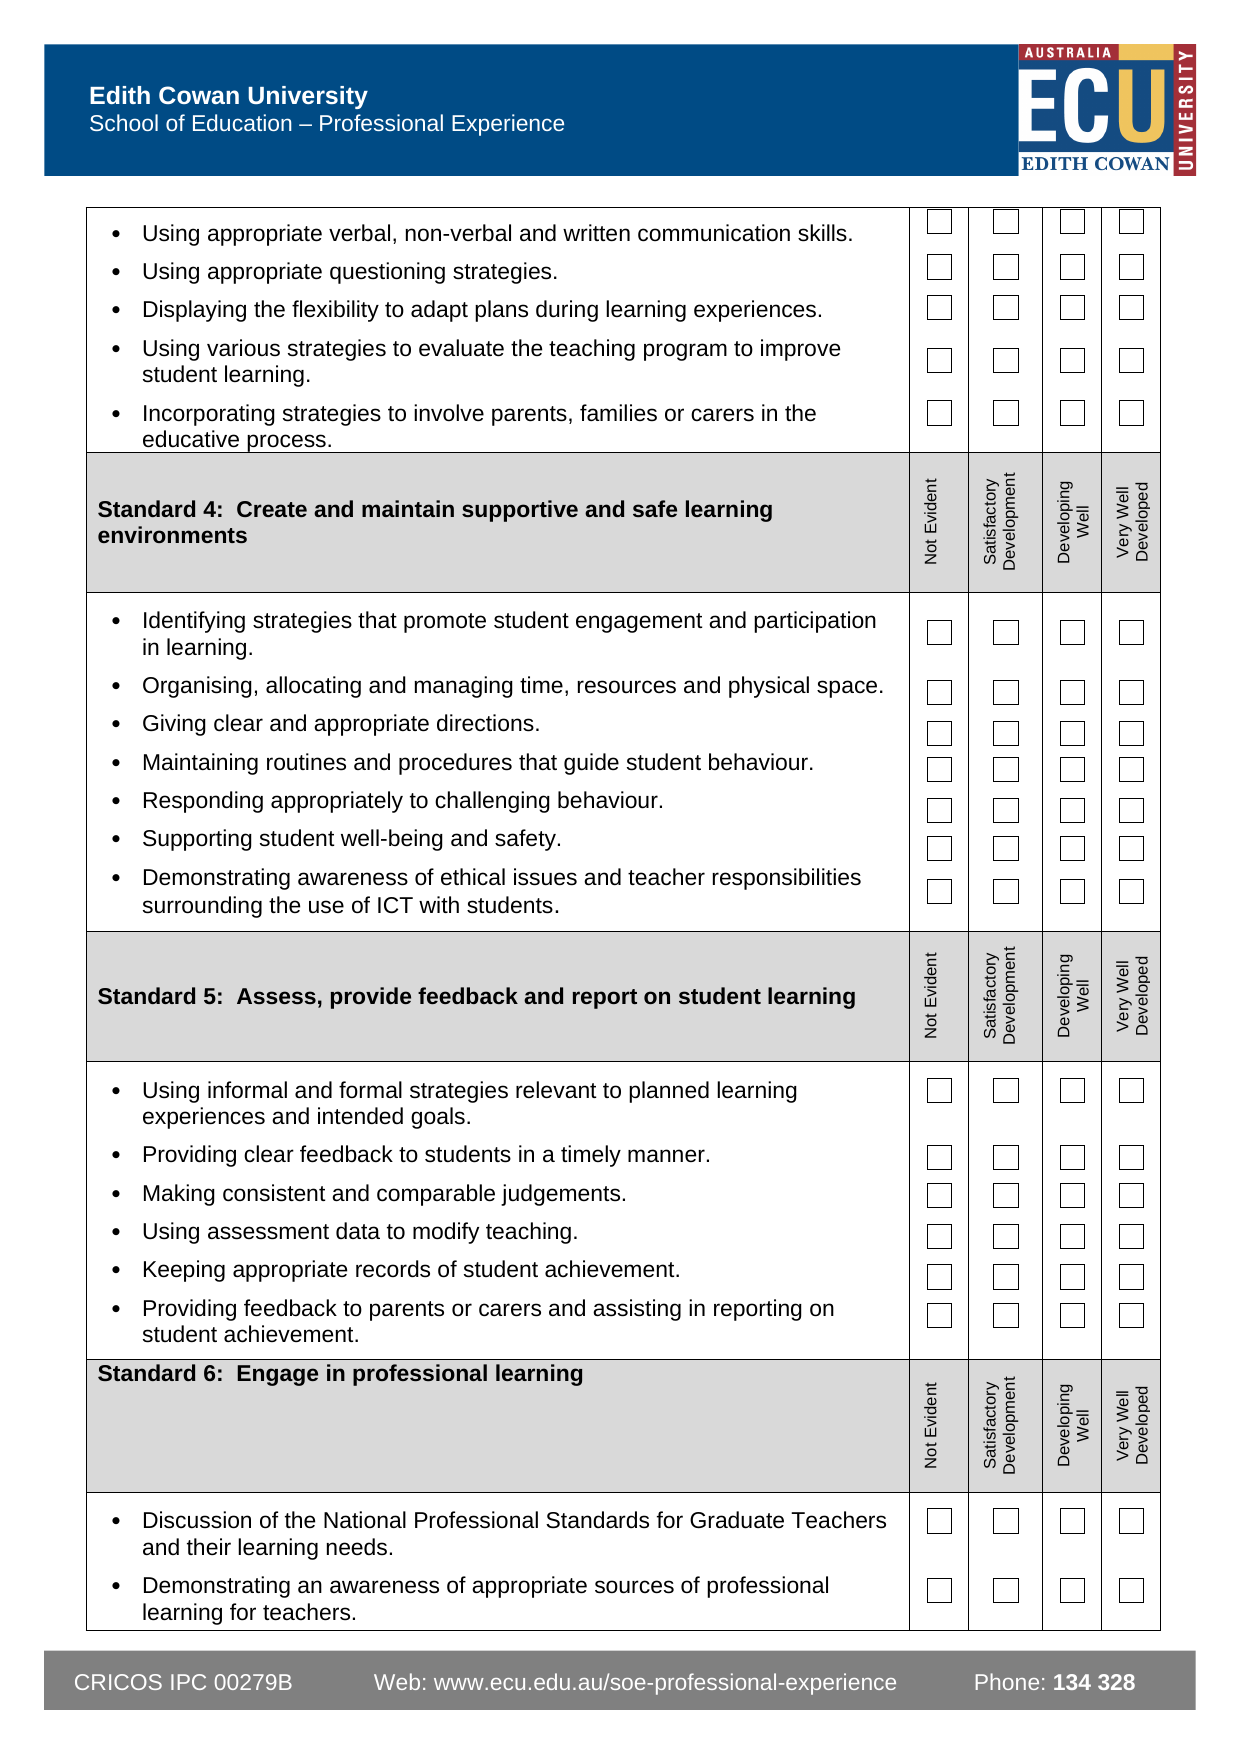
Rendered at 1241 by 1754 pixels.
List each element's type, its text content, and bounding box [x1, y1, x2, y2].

table_cell [910, 1493, 968, 1630]
table_cell Very Well Developed [1102, 932, 1160, 1061]
table_cell Standard 5: Assess, provide feedback and report on student learning [87, 932, 909, 1061]
table_cell [969, 1493, 1042, 1630]
table_cell Not Evident [910, 453, 968, 592]
table_cell [910, 1062, 968, 1359]
table_cell [910, 593, 968, 931]
table_cell Very Well Developed [1102, 1360, 1160, 1492]
picture [1018, 44, 1197, 176]
table_cell [1102, 1062, 1160, 1359]
table_cell Using informal and formal strategies relevant to planned learning experiences and intended goals. Providing clear feedback to students in a timely manner. Making consistent and comparable judgements. Using assessment data to modify teaching. Keeping appropriate records of student achievement. Providing feedback to parents or carers and assisting in reporting on student achievement. [87, 1062, 909, 1359]
table_cell [1102, 1493, 1160, 1630]
table_cell Satisfactory Development [969, 1360, 1042, 1492]
table_cell [910, 208, 968, 452]
table_cell Satisfactory Development [969, 932, 1042, 1061]
table_cell [969, 208, 1042, 452]
table_cell [1102, 593, 1160, 931]
table_cell Standard 6: Engage in professional learning [87, 1360, 909, 1492]
table_cell [1102, 208, 1160, 452]
table_cell Developing Well [1043, 932, 1101, 1061]
table_cell Not Evident [910, 932, 968, 1061]
table_cell Very Well Developed [1102, 453, 1160, 592]
table_cell [969, 593, 1042, 931]
table_cell [1043, 1062, 1101, 1359]
table_cell Identifying strategies that promote student engagement and participation in learning. Organising, allocating and managing time, resources and physical space. Giving clear and appropriate directions. Maintaining routines and procedures that guide student behaviour. Responding appropriately to challenging behaviour. Supporting student well-being and safety. Demonstrating awareness of ethical issues and teacher responsibilities surrounding the use of ICT with students. [87, 593, 909, 931]
table_cell Standard 4: Create and maintain supportive and safe learning environments [87, 453, 909, 592]
table_cell [1043, 593, 1101, 931]
table_cell Developing Well [1043, 453, 1101, 592]
table_cell [1043, 208, 1101, 452]
table_cell [1043, 1493, 1101, 1630]
table_cell [969, 1062, 1042, 1359]
table_cell Satisfactory Development [969, 453, 1042, 592]
table_cell Not Evident [910, 1360, 968, 1492]
table_cell Developing Well [1043, 1360, 1101, 1492]
